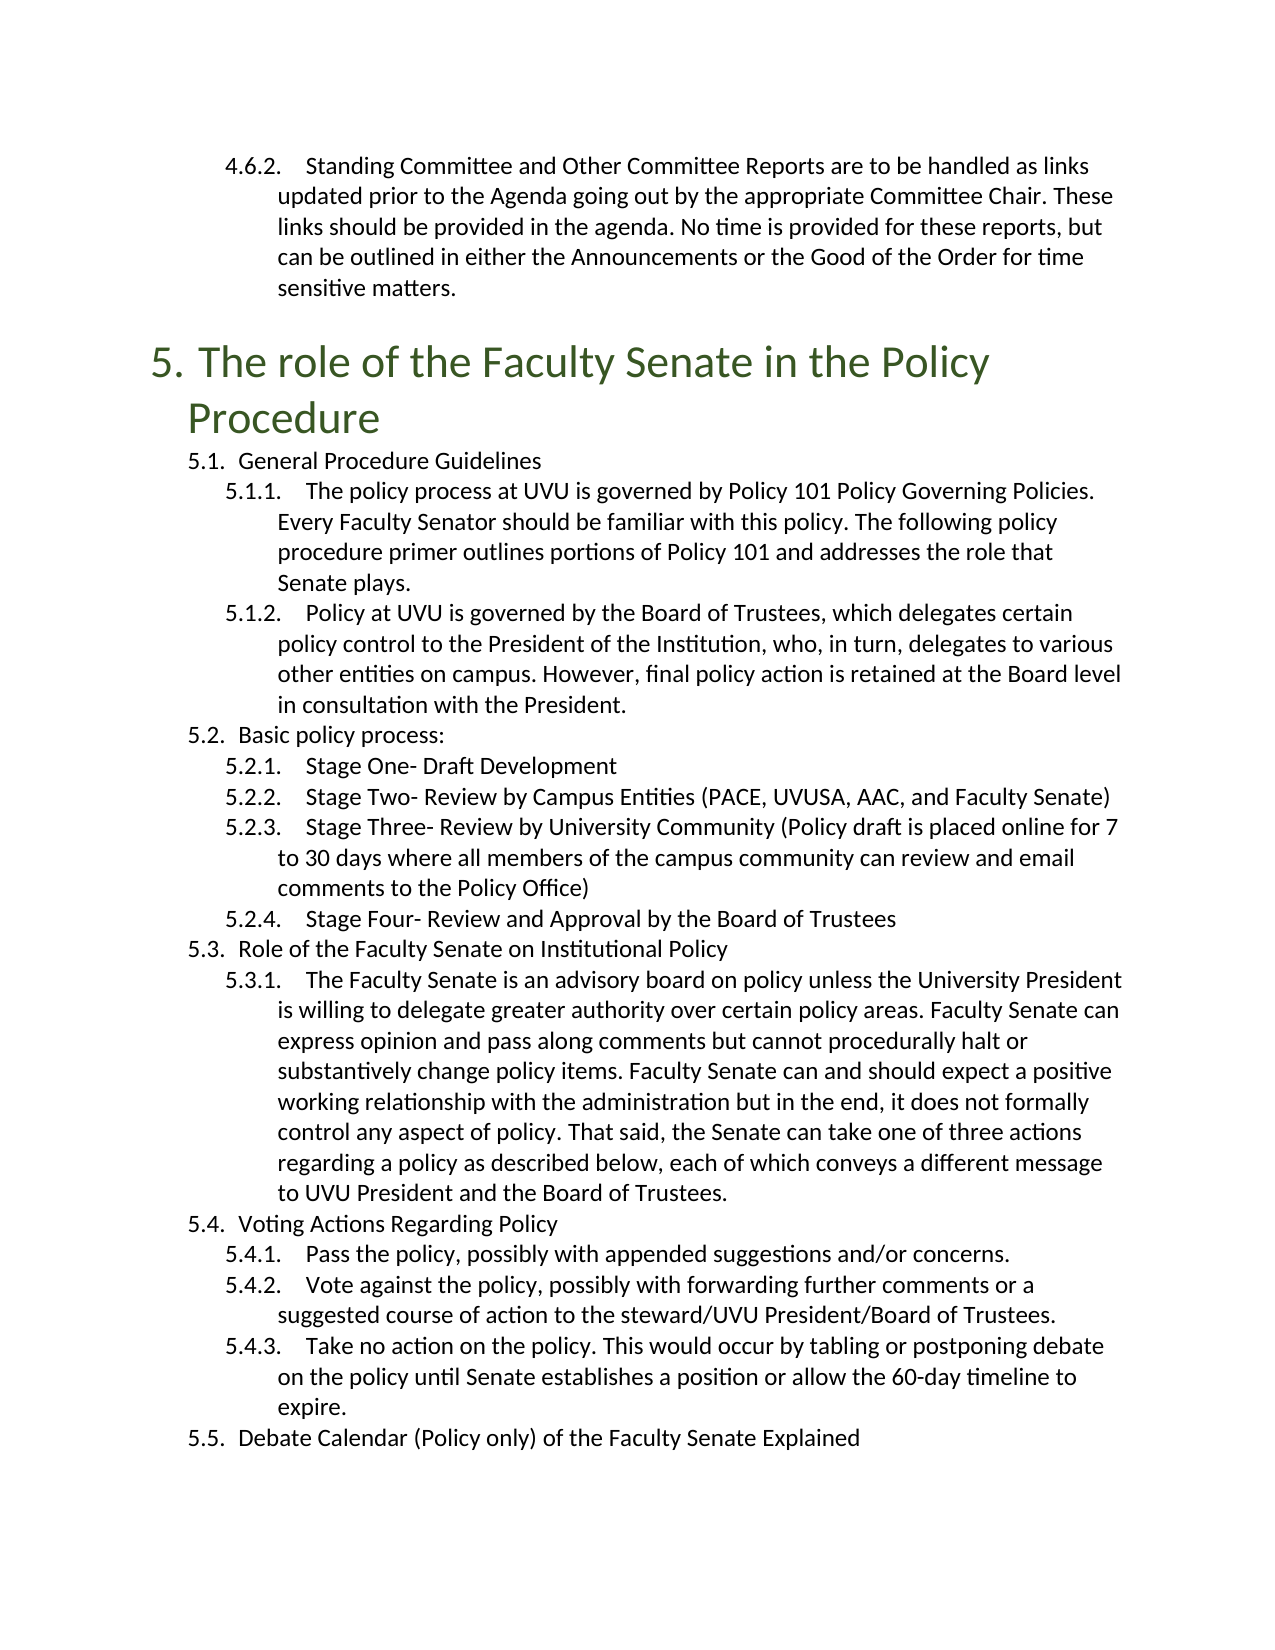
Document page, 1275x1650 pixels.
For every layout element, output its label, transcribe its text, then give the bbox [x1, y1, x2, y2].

list Pass the policy, possibly with appended suggestions and/or concerns. [225, 1238, 1125, 1269]
list The policy process at UVU is governed by Policy 101 Policy Governing Policies. Every Faculty Senator should be familiar with this policy. The following policy procedure primer outlines portions of Policy 101 and addresses the role that Senate plays. [225, 476, 1125, 598]
list Debate Calendar (Policy only) of the Faculty Senate Explained [187, 1422, 1125, 1452]
list Vote against the policy, possibly with forwarding further comments or a suggested course of action to the steward/UVU President/Board of Trustees. [225, 1269, 1125, 1330]
list Stage Four- Review and Approval by the Board of Trustees [225, 903, 1125, 933]
list Stage One- Draft Development [225, 750, 1125, 781]
list Voting Actions Regarding Policy [187, 1208, 1125, 1238]
list The role of the Faculty Senate in the Policy Procedure [150, 333, 1125, 445]
list Role of the Faculty Senate on Institutional Policy [187, 933, 1125, 964]
list Standing Committee and Other Committee Reports are to be handled as links updated prior to the Agenda going out by the appropriate Committee Chair. These links should be provided in the agenda. No time is provided for these reports, but can be outlined in either the Announcements or the Good of the Order for time sensitive matters. [225, 150, 1125, 303]
list Policy at UVU is governed by the Board of Trustees, which delegates certain policy control to the President of the Institution, who, in turn, delegates to various other entities on campus. However, final policy action is retained at the Board level in consultation with the President. [225, 598, 1125, 720]
list Basic policy process: [187, 720, 1125, 750]
list The Faculty Senate is an advisory board on policy unless the University President is willing to delegate greater authority over certain policy areas. Faculty Senate can express opinion and pass along comments but cannot procedurally halt or substantively change policy items. Faculty Senate can and should expect a positive working relationship with the administration but in the end, it does not formally control any aspect of policy. That said, the Senate can take one of three actions regarding a policy as described below, each of which conveys a different message to UVU President and the Board of Trustees. [225, 964, 1125, 1208]
list General Procedure Guidelines [187, 445, 1125, 476]
list Take no action on the policy. This would occur by tabling or postponing debate on the policy until Senate establishes a position or allow the 60-day timeline to expire. [225, 1330, 1125, 1422]
list Stage Three- Review by University Community (Policy draft is placed online for 7 to 30 days where all members of the campus community can review and email comments to the Policy Office) [225, 811, 1125, 903]
list Stage Two- Review by Campus Entities (PACE, UVUSA, AAC, and Faculty Senate) [225, 781, 1125, 811]
